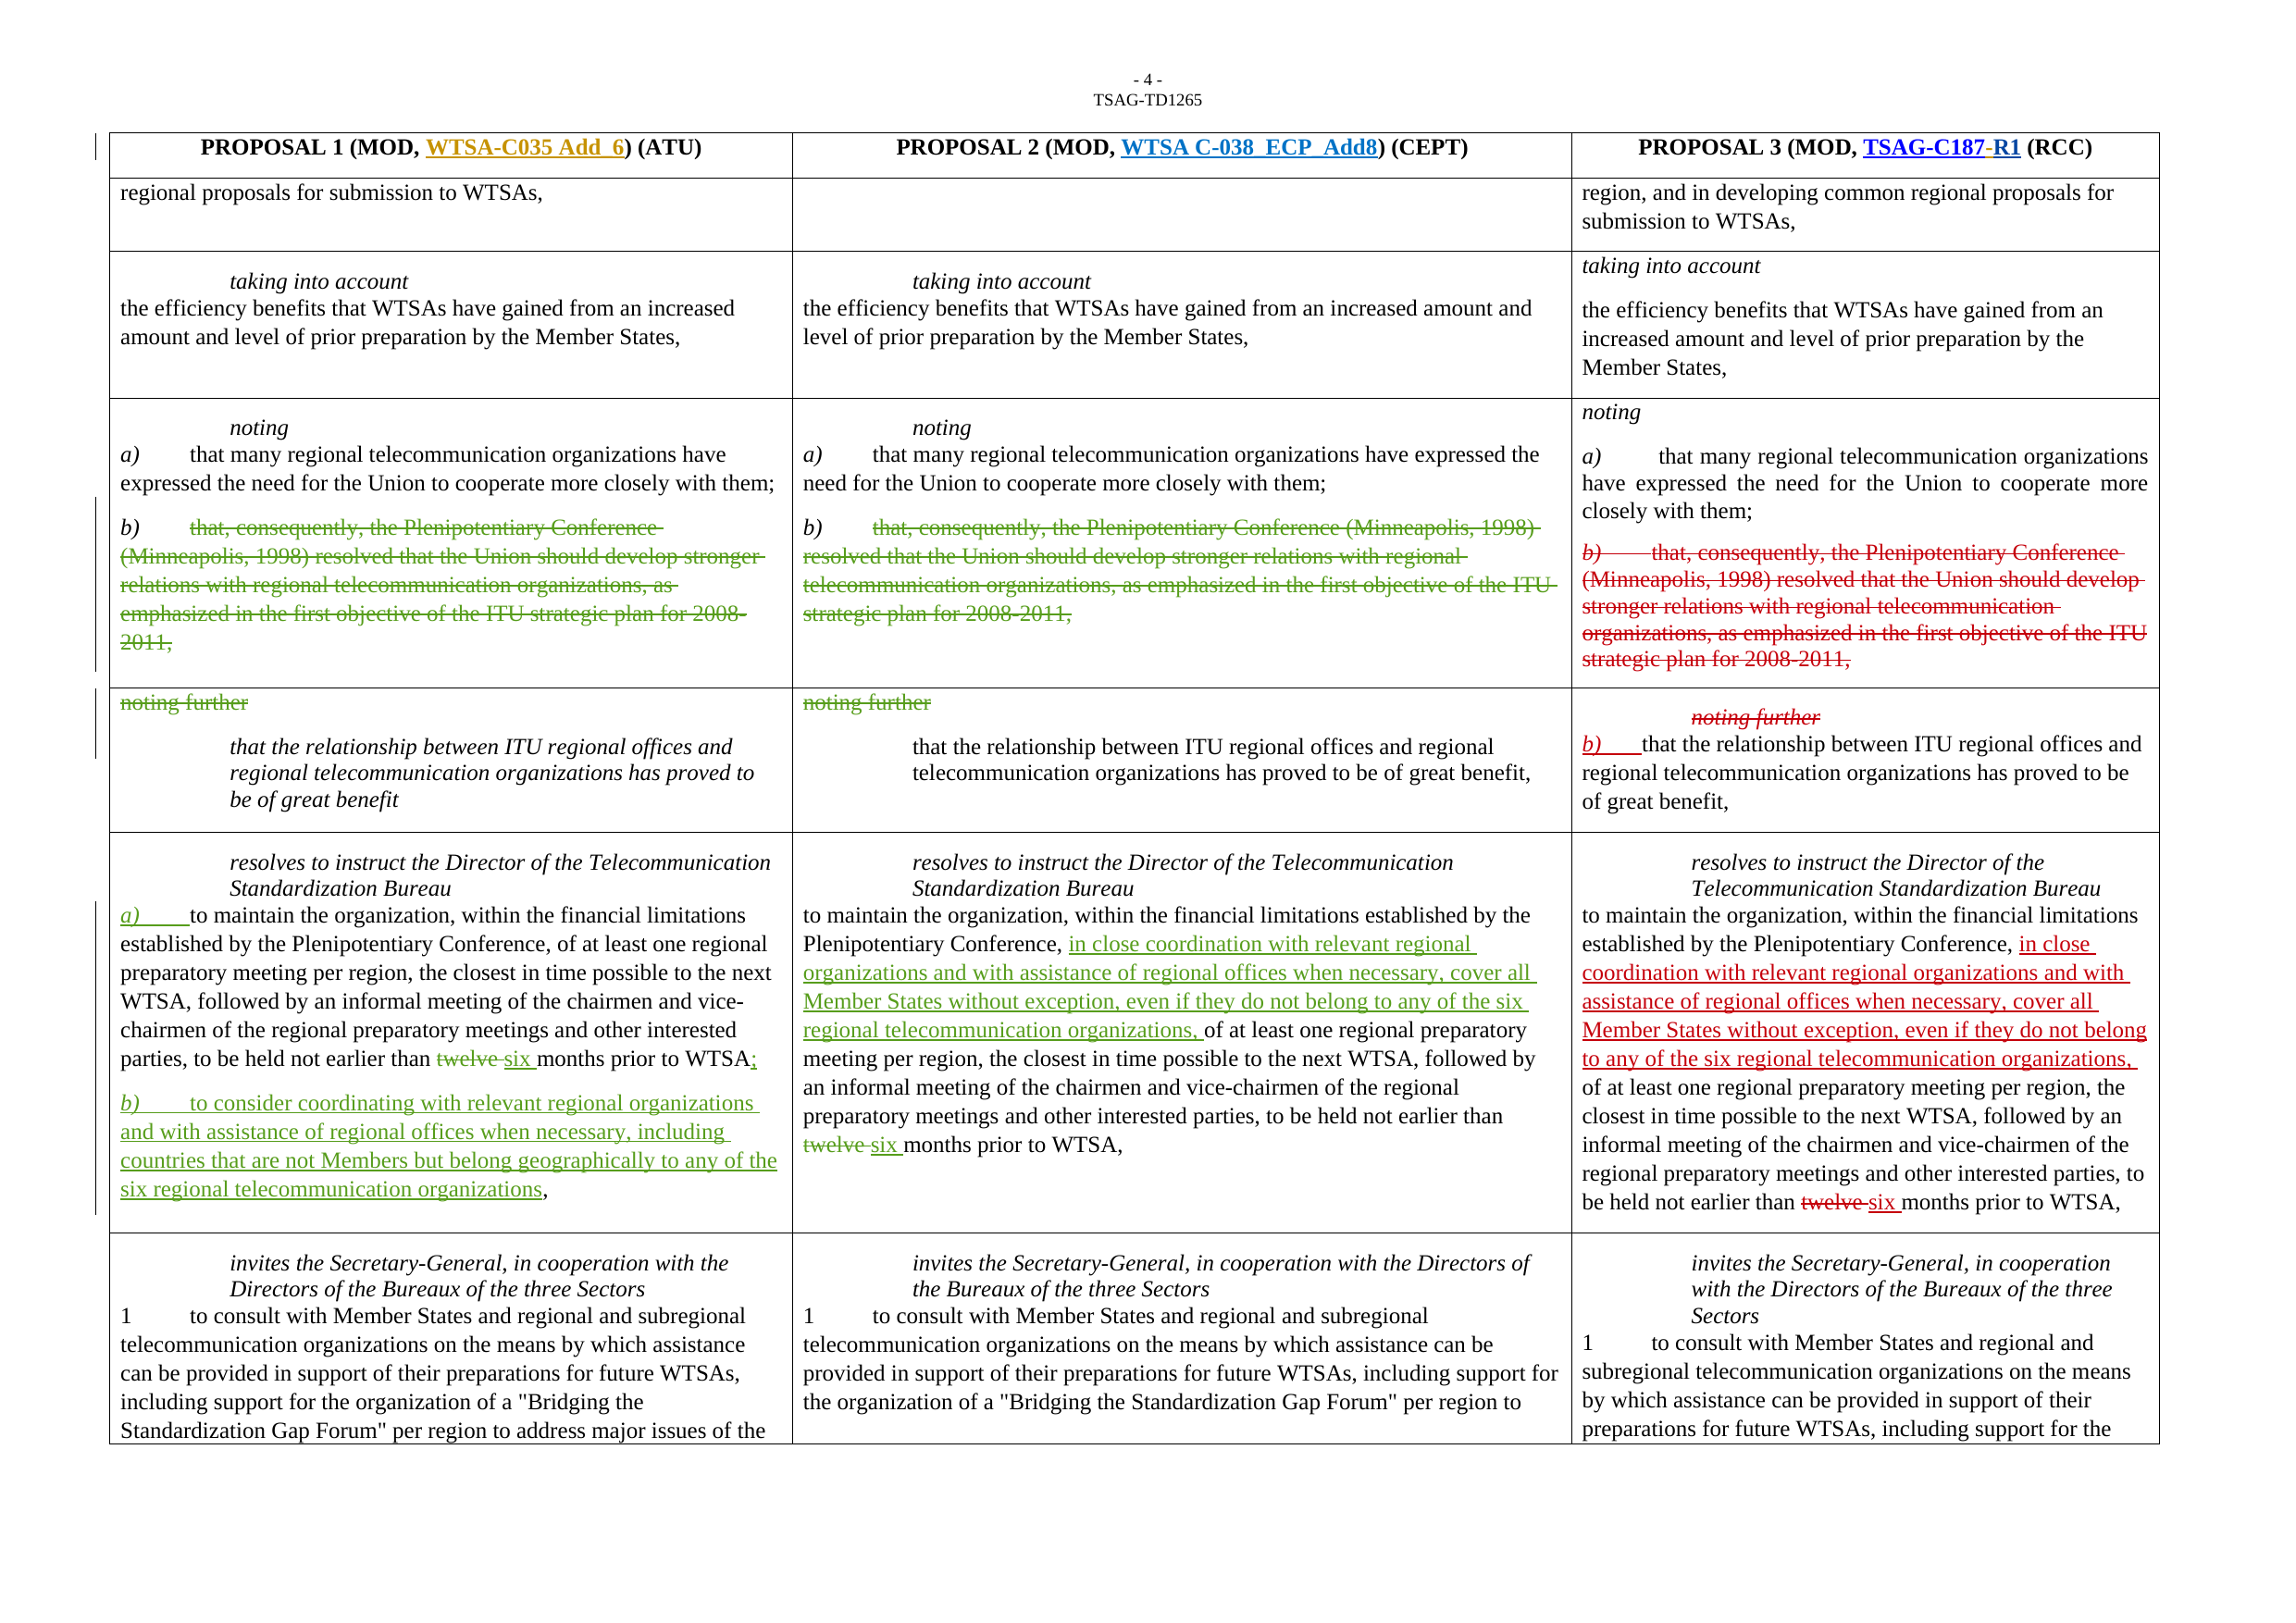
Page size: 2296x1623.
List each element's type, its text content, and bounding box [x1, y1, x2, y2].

table_cell taking into account the efficiency benefits that WTSAs have gained from an increased amount and level of prior preparation by the Member States, [110, 252, 792, 397]
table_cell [1572, 179, 2159, 251]
table_cell resolves to instruct the Director of the Telecommunication Standardization Bureau to maintain the organization, within the financial limitations established by the Plenipotentiary Conference, of at least one regional preparatory meeting per region, the closest in time possible to the next WTSA, followed by an informal meeting of the chairmen and vice-chairmen of the regional preparatory meetings and other interested parties, to be held not earlier than months prior to WTSA , [110, 833, 792, 1233]
table_cell noting a) that many regional telecommunication organizations have expressed the need for the Union to cooperate more closely with them; [1572, 399, 2159, 688]
table_cell noting a) that many regional telecommunication organizations have expressed the need for the Union to cooperate more closely with them; b) [793, 399, 1571, 688]
table_cell resolves to instruct the Director of the Telecommunication Standardization Bureau to maintain the organization, within the financial limitations established by the Plenipotentiary Conference, of at least one regional preparatory meeting per region, the closest in time possible to the next WTSA, followed by an informal meeting of the chairmen and vice-chairmen of the regional preparatory meetings and other interested parties, to be held not earlier than months prior to WTSA, [793, 833, 1571, 1233]
table_cell taking into account the efficiency benefits that WTSAs have gained from an increased amount and level of prior preparation by the Member States, [1572, 252, 2159, 397]
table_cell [110, 179, 792, 251]
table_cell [793, 179, 1571, 251]
table_cell that the relationship between ITU regional offices and regional telecommunication organizations has proved to be of great benefit [110, 688, 792, 832]
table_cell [110, 1233, 792, 1443]
table_cell noting a) that many regional telecommunication organizations have expressed the need for the Union to cooperate more closely with them; b) [110, 399, 792, 688]
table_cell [793, 1233, 1571, 1443]
table_cell resolves to instruct the Director of the Telecommunication Standardization Bureau to maintain the organization, within the financial limitations established by the Plenipotentiary Conference, of at least one regional preparatory meeting per region, the closest in time possible to the next WTSA, followed by an informal meeting of the chairmen and vice-chairmen of the regional preparatory meetings and other interested parties, to be held not earlier than months prior to WTSA, [1572, 833, 2159, 1233]
table_cell that the relationship between ITU regional offices and regional telecommunication organizations has proved to be of great benefit, [1572, 688, 2159, 832]
table_cell that the relationship between ITU regional offices and regional telecommunication organizations has proved to be of great benefit, [793, 688, 1571, 832]
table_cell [1572, 1233, 2159, 1443]
table_cell taking into account the efficiency benefits that WTSAs have gained from an increased amount and level of prior preparation by the Member States, [793, 252, 1571, 397]
table_header PROPOSAL 2 (MOD, WTSA C-038_ECP_Add8) (CEPT) [793, 133, 1571, 178]
table_header PROPOSAL 3 (MOD, TSAG-C187 (RCC) [1572, 133, 2159, 178]
table_header PROPOSAL 1 (MOD, ) (ATU) [110, 133, 792, 178]
